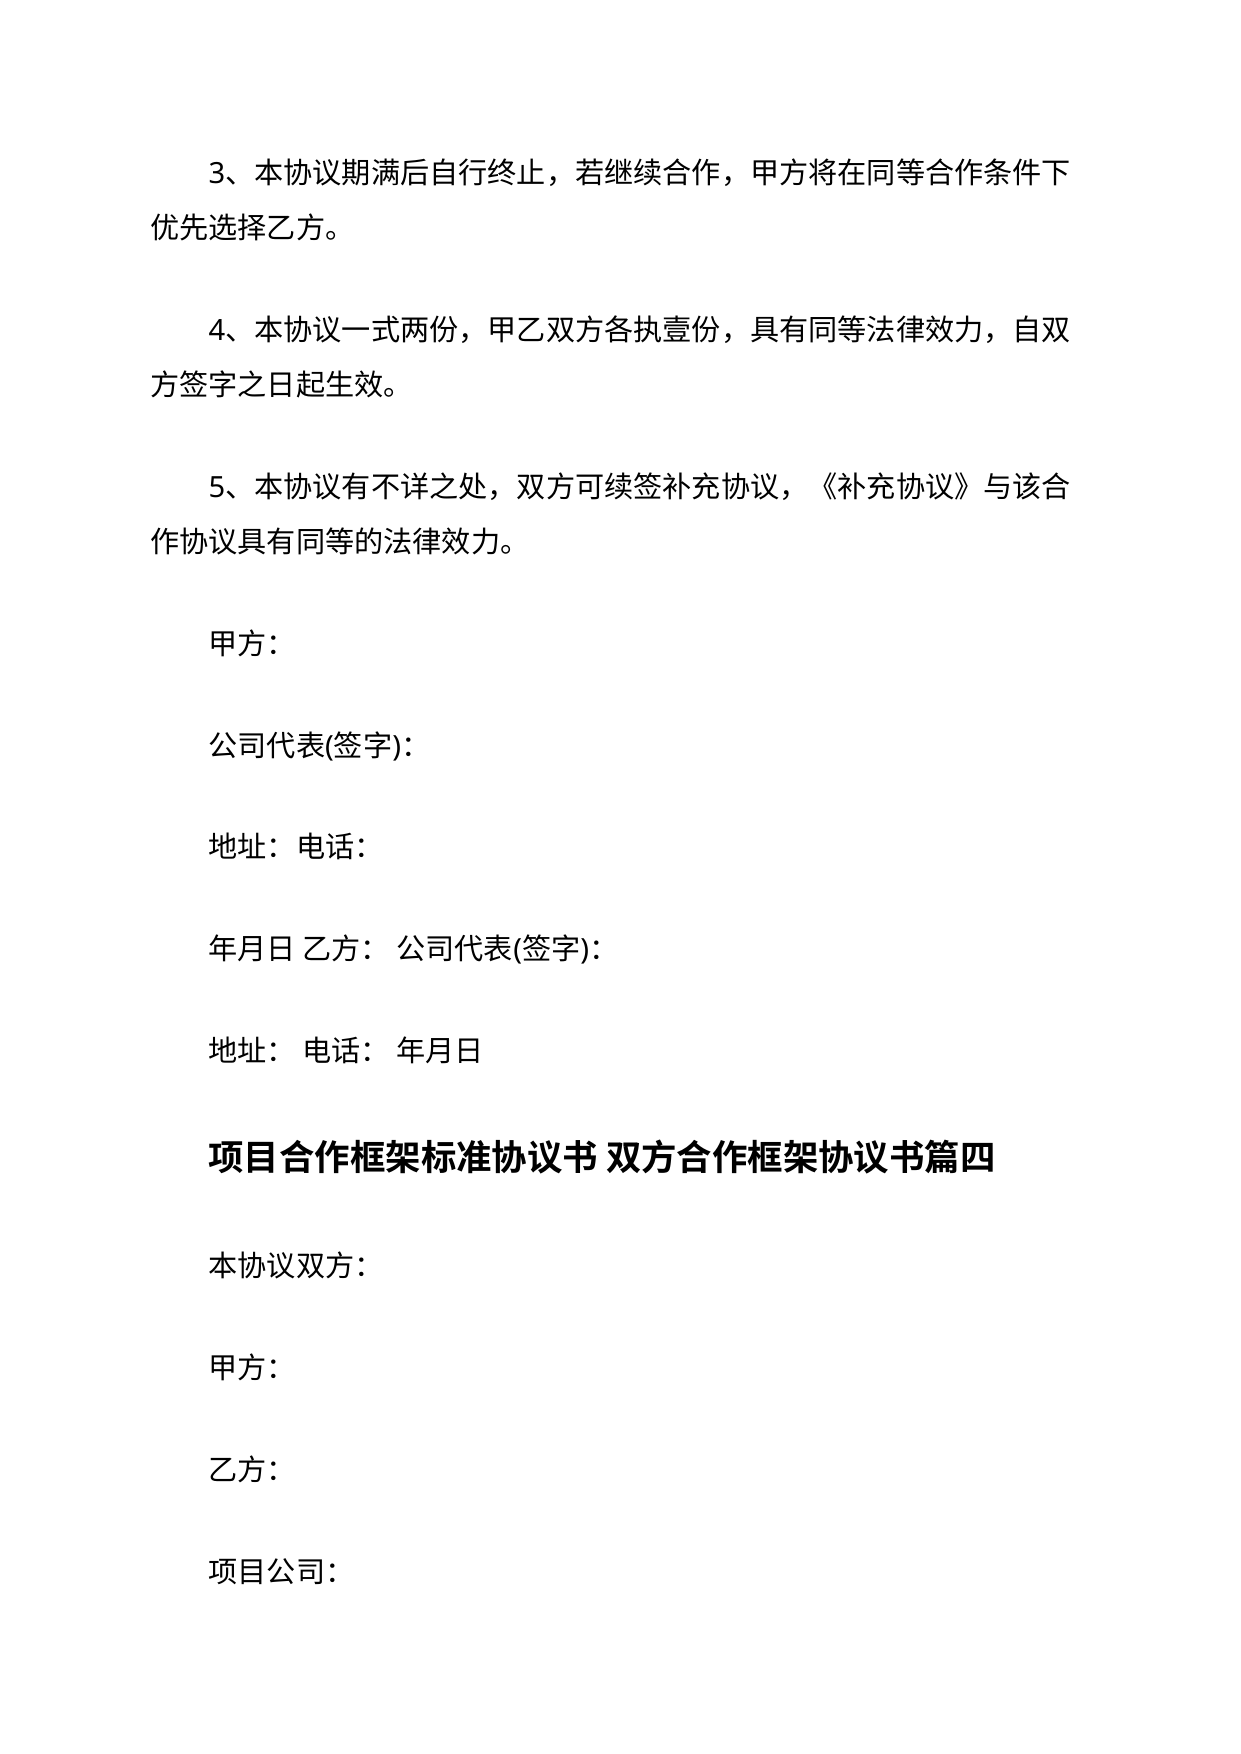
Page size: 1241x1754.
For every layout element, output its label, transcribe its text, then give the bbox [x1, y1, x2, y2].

text 甲方： [150, 620, 1090, 663]
text 地址： 电话： 年月日 [150, 1028, 1090, 1070]
text 本协议双方： [150, 1243, 1090, 1285]
text 年月日 乙方： 公司代表(签字)： [150, 926, 1090, 968]
text 公司代表(签字)： [150, 722, 1090, 764]
text 5、本协议有不详之处，双方可续签补充协议，《补充协议》与该合作协议具有同等的法律效力。 [150, 463, 1090, 561]
text 3、本协议期满后自行终止，若继续合作，甲方将在同等合作条件下优先选择乙方。 [150, 150, 1090, 247]
text 甲方： [150, 1345, 1090, 1387]
text 4、本协议一式两份，甲乙双方各执壹份，具有同等法律效力，自双方签字之日起生效。 [150, 307, 1090, 404]
text 乙方： [150, 1447, 1090, 1489]
text 项目公司： [150, 1548, 1090, 1591]
text 项目合作框架标准协议书 双方合作框架协议书篇四 [150, 1129, 1090, 1181]
text 地址：电话： [150, 824, 1090, 866]
